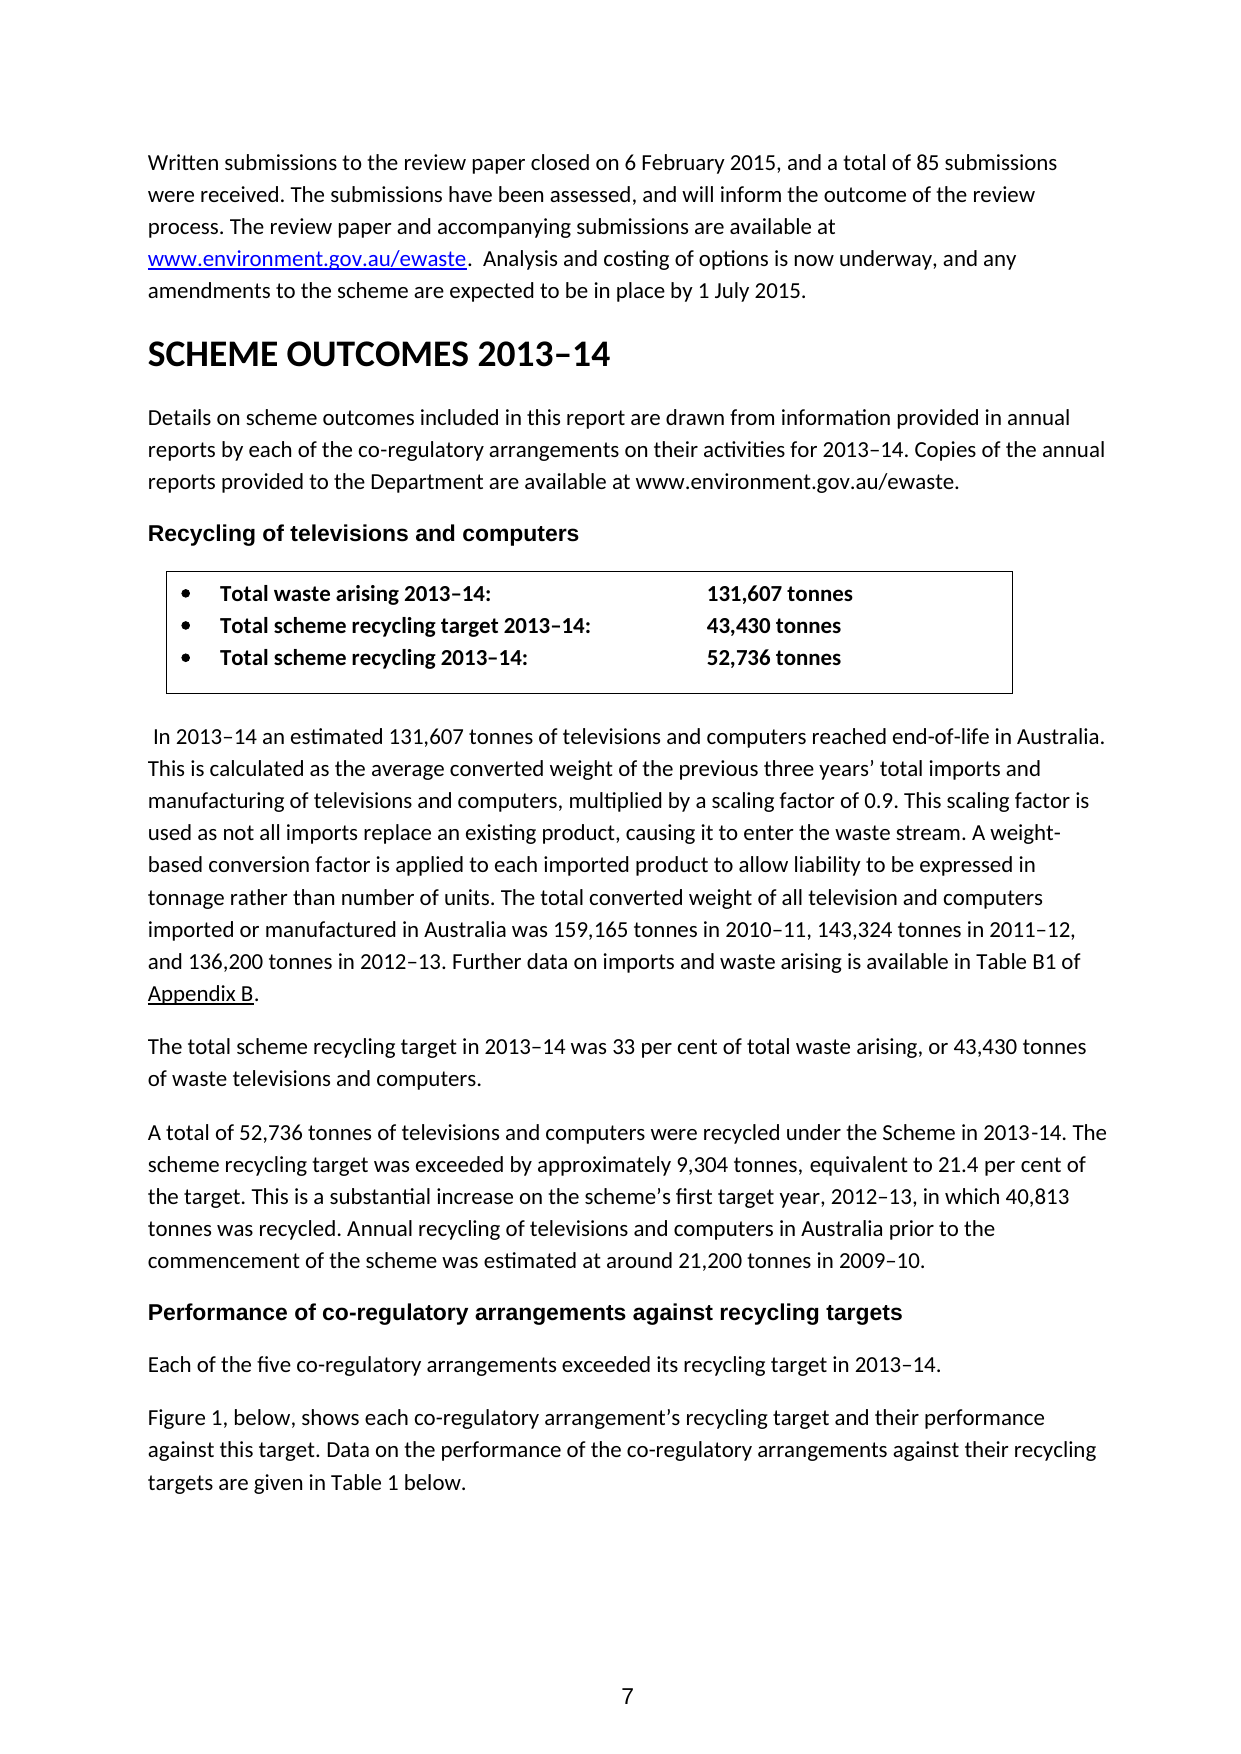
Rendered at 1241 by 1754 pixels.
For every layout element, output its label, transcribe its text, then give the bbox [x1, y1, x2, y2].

text In 2013–14 an estimated 131,607 tonnes of televisions and computers reached end-of-life in Australia. This is calculated as the average converted weight of the previous three years’ total imports and manufacturing of televisions and computers, multiplied by a scaling factor of 0.9. This scaling factor is used as not all imports replace an existing product, causing it to enter the waste stream. A weight-based conversion factor is applied to each imported product to allow liability to be expressed in tonnage rather than number of units. The total converted weight of all television and computers imported or manufactured in Australia was 159,165 tonnes in 2010–11, 143,324 tonnes in 2011–12, and 136,200 tonnes in 2012–13. Further data on imports and waste arising is available in Table B1 of Appendix B. [148, 722, 1107, 1007]
subtitle Scheme outcomes 2013–14 [148, 329, 1107, 375]
text The total scheme recycling target in 2013–14 was 33 per cent of total waste arising, or 43,430 tonnes of waste televisions and computers. [148, 1032, 1107, 1093]
text Details on scheme outcomes included in this report are drawn from information provided in annual reports by each of the co-regulatory arrangements on their activities for 2013–14. Copies of the annual reports provided to the Department are available at www.environment.gov.au/ewaste. [148, 403, 1107, 495]
text Written submissions to the review paper closed on 6 February 2015, and a total of 85 submissions were received. The submissions have been assessed, and will inform the outcome of the review process. The review paper and accompanying submissions are available at www.environment.gov.au/ewaste. Analysis and costing of options is now underway, and any amendments to the scheme are expected to be in place by 1 July 2015. [148, 148, 1107, 304]
subtitle Performance of co-regulatory arrangements against recycling targets [148, 1299, 1107, 1326]
text Each of the five co-regulatory arrangements exceeded its recycling target in 2013–14. [148, 1350, 1107, 1378]
text A total of 52,736 tonnes of televisions and computers were recycled under the Scheme in 2013-14. The scheme recycling target was exceeded by approximately 9,304 tonnes, equivalent to 21.4 per cent of the target. This is a substantial increase on the scheme’s first target year, 2012–13, in which 40,813 tonnes was recycled. Annual recycling of televisions and computers in Australia prior to the commencement of the scheme was estimated at around 21,200 tonnes in 2009–10. [148, 1118, 1107, 1274]
subtitle Recycling of televisions and computers [148, 520, 1107, 547]
text Figure 1, below, shows each co-regulatory arrangement’s recycling target and their performance against this target. Data on the performance of the co-regulatory arrangements against their recycling targets are given in Table 1 below. [148, 1403, 1107, 1496]
